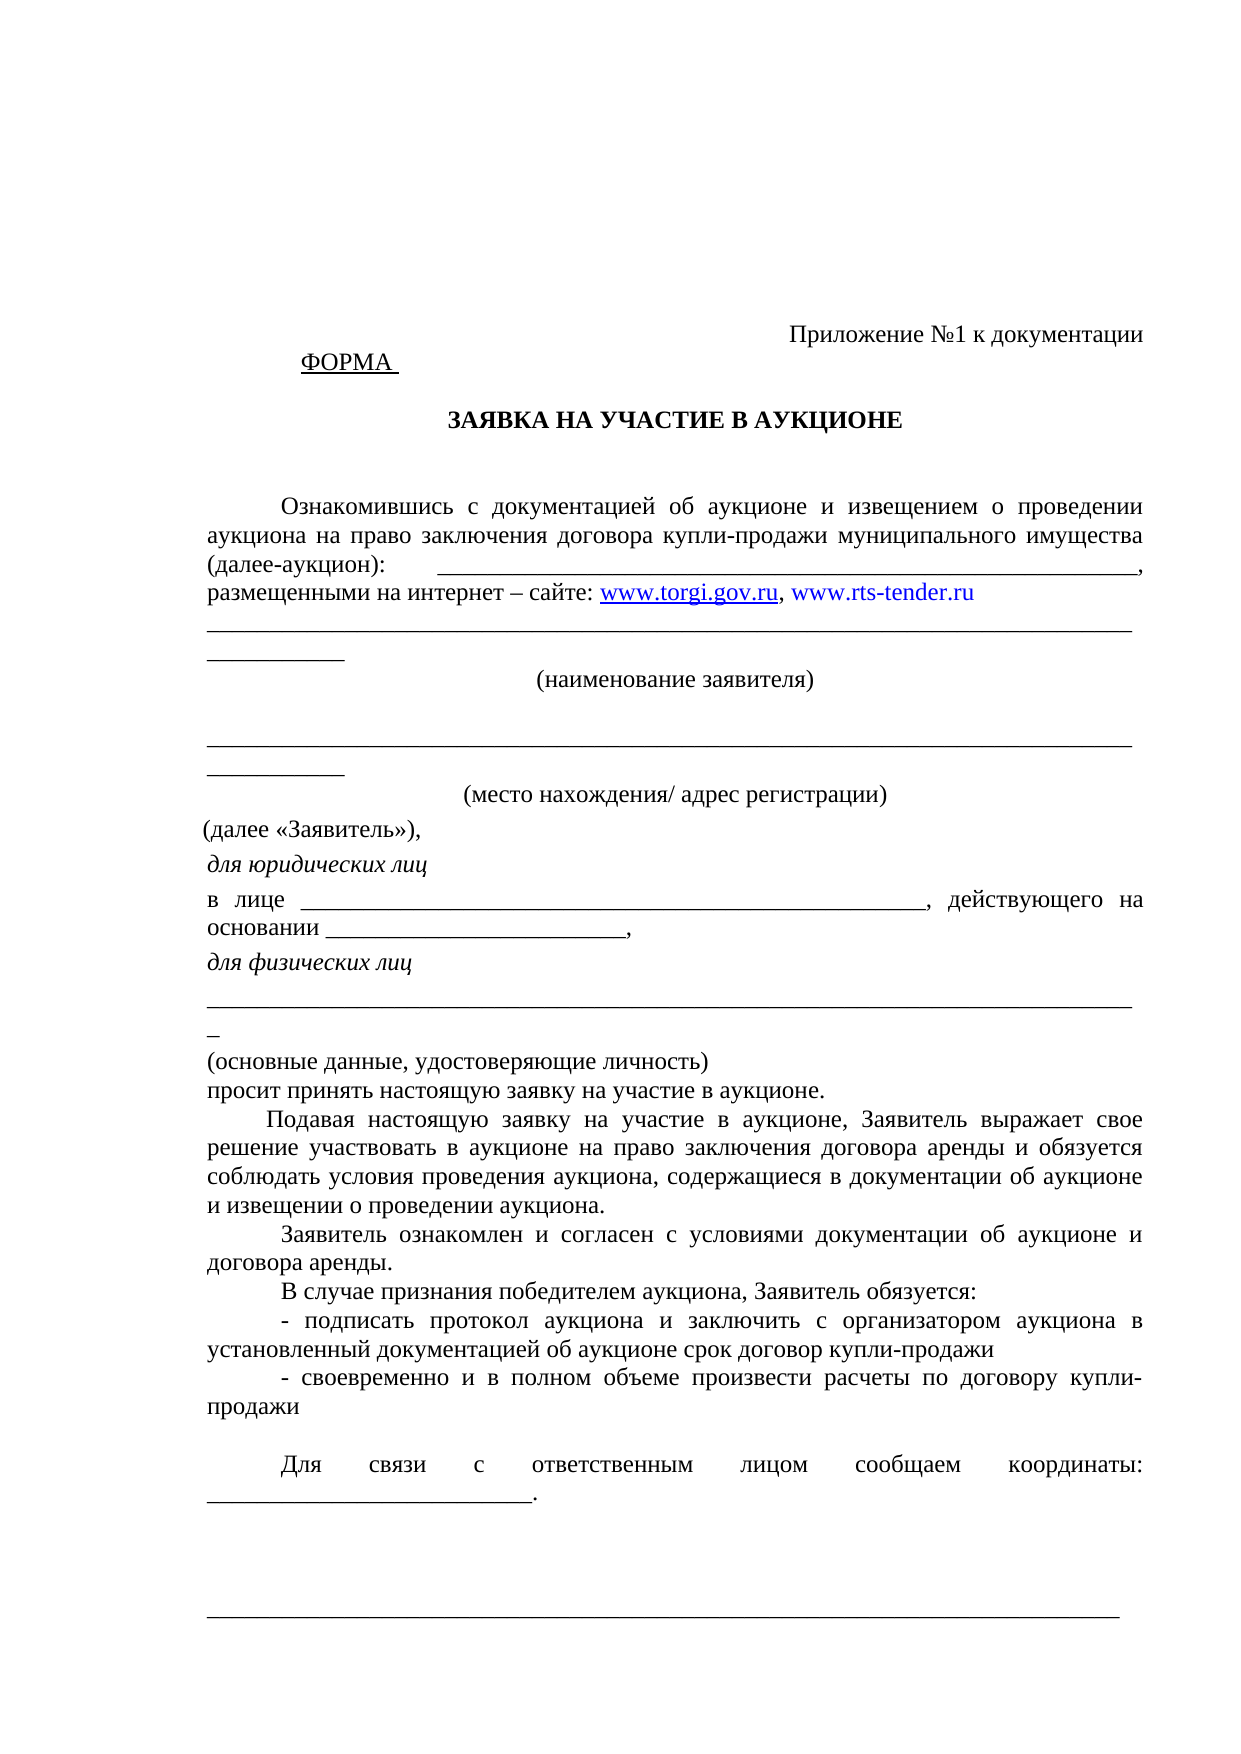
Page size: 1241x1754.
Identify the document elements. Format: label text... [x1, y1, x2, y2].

text ___________________________________________________________________________ [207, 982, 1144, 1040]
text Заявитель ознакомлен и согласен с условиями документации об аукционе и договора аренды. [207, 1219, 1144, 1276]
text Для связи с ответственным лицом сообщаем координаты: __________________________. [207, 1449, 1144, 1506]
text (далее «Заявитель»), [177, 814, 1144, 842]
text для физических лиц [207, 947, 1144, 976]
text В случае признания победителем аукциона, Заявитель обязуется: [207, 1276, 1144, 1305]
text _________________________________________________________________________ [207, 1592, 1144, 1621]
text - подписать протокол аукциона и заключить с организатором аукциона в установленный документацией об аукционе срок договор купли-продажи [207, 1305, 1144, 1362]
text (место нахождения/ адрес регистрации) [207, 779, 1144, 807]
text ФОРМА [207, 347, 1144, 376]
text Подавая настоящую заявку на участие в аукционе, Заявитель выражает свое решение участвовать в аукционе на право заключения договора аренды и обязуется соблюдать условия проведения аукциона, содержащиеся в документации об аукционе и извещении о проведении аукциона. [207, 1104, 1144, 1219]
text Приложение №1 к документации [207, 319, 1144, 347]
text (наименование заявителя) [207, 664, 1144, 692]
text _____________________________________________________________________________________ [207, 606, 1144, 664]
text Ознакомившись с документацией об аукционе и извещением о проведении аукциона на право заключения договора купли-продажи муниципального имущества (далее-аукцион): ________________________________________________________, размещенными на интернет – сайте: www.torgi.gov.ru, www.rts-tender.ru [207, 491, 1144, 606]
text просит принять настоящую заявку на участие в аукционе. [207, 1075, 1144, 1104]
text для юридических лиц [207, 849, 1144, 877]
text _____________________________________________________________________________________ [207, 721, 1144, 779]
text - своевременно и в полном объеме произвести расчеты по договору купли-продажи [207, 1362, 1144, 1420]
text в лице __________________________________________________, действующего на основании ________________________, [207, 884, 1144, 941]
text ЗАЯВКА НА УЧАСТИЕ В АУКЦИОНЕ [207, 405, 1144, 434]
text (основные данные, удостоверяющие личность) [207, 1046, 1144, 1075]
